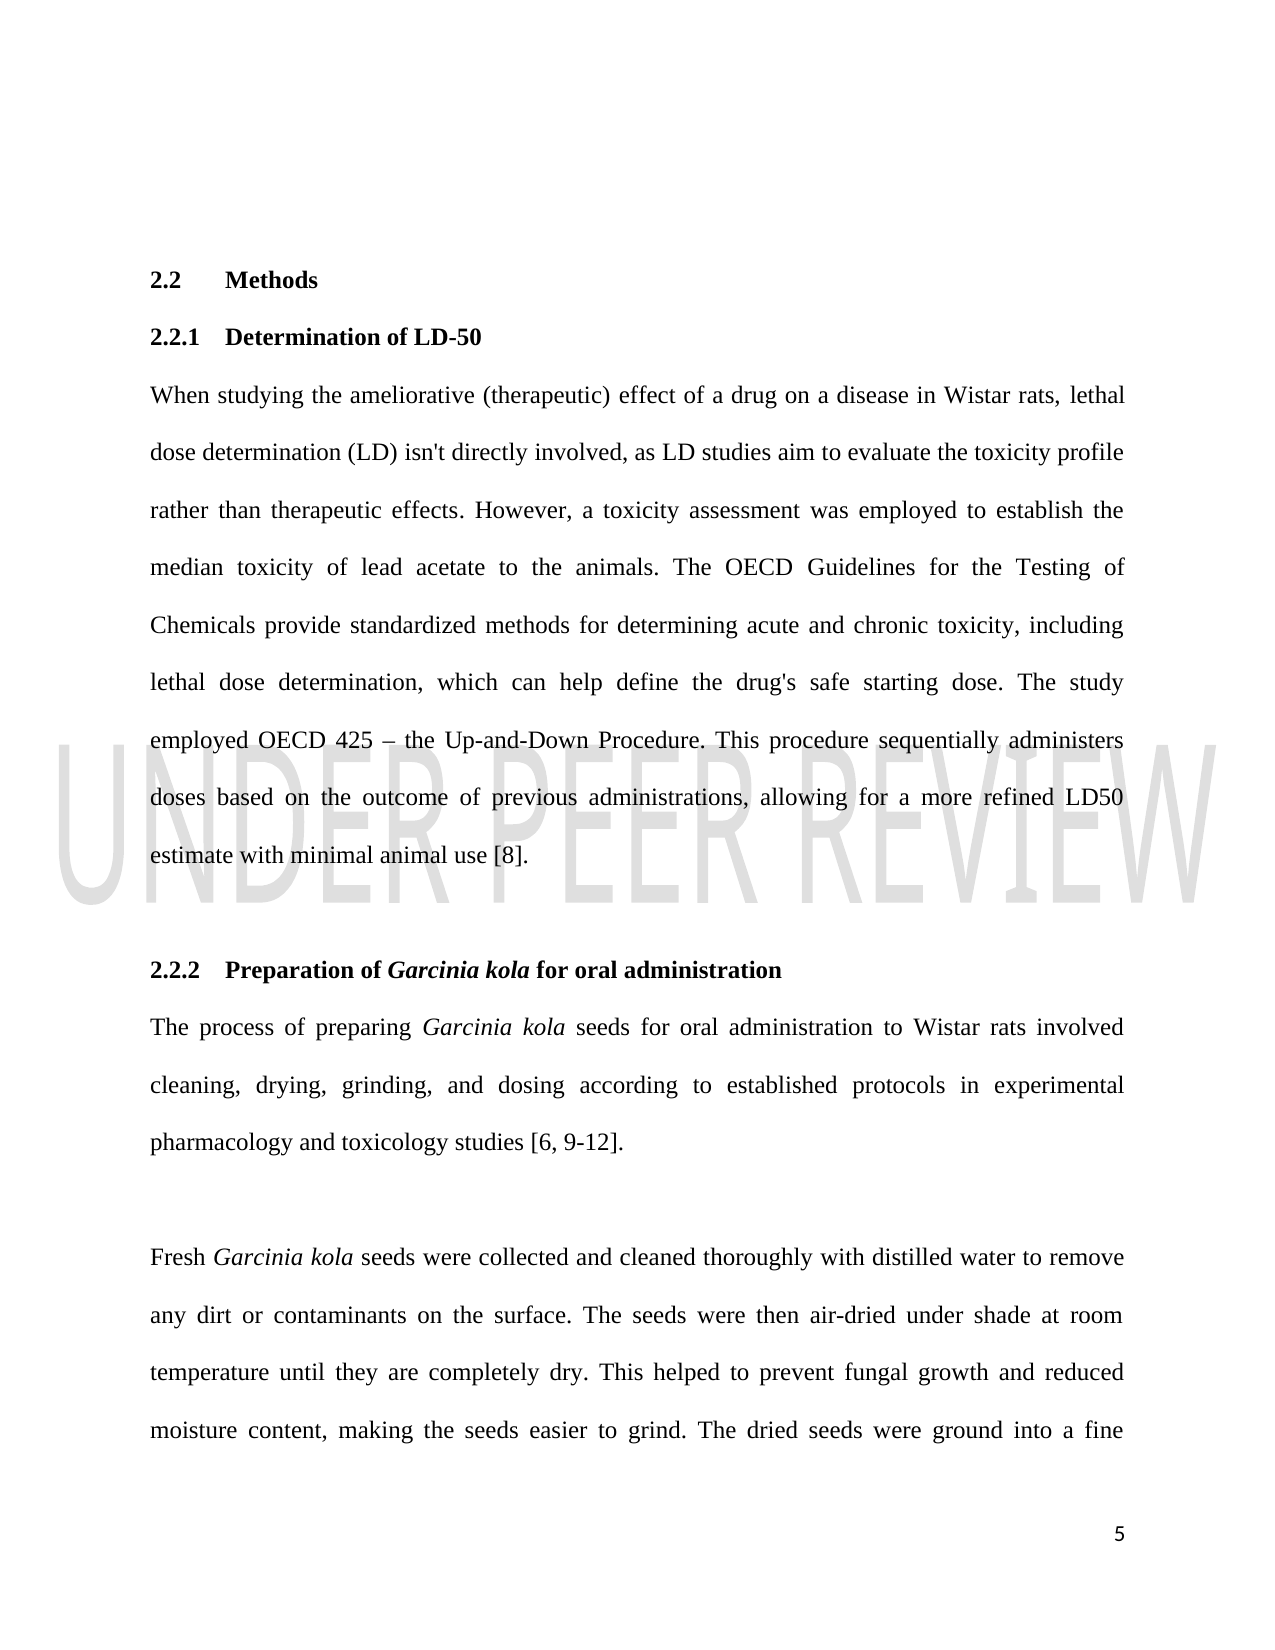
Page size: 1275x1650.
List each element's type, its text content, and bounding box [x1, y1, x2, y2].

text 2.2.2 Preparation of Garcinia kola for oral administration [150, 955, 1125, 984]
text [150, 1242, 1125, 1444]
text 2.2 Methods [150, 265, 1125, 294]
text 2.2.1 Determination of LD-50 [150, 322, 1125, 351]
text The process of preparing Garcinia kola seeds for oral administration to Wistar rats involved cleaning, drying, grinding, and dosing according to established protocols in experimental pharmacology and toxicology studies [6, 9-12]. [150, 1012, 1125, 1156]
text When studying the ameliorative (therapeutic) effect of a drug on a disease in Wistar rats, lethal dose determination (LD) isn't directly involved, as LD studies aim to evaluate the toxicity profile rather than therapeutic effects. However, a toxicity assessment was employed to establish the median toxicity of lead acetate to the animals. The OECD Guidelines for the Testing of Chemicals provide standardized methods for determining acute and chronic toxicity, including lethal dose determination, which can help define the drug's safe starting dose. The study employed OECD 425 – the Up-and-Down Procedure. This procedure sequentially administers doses based on the outcome of previous administrations, allowing for a more refined LD50 estimate with minimal animal use [8]. [150, 380, 1125, 869]
